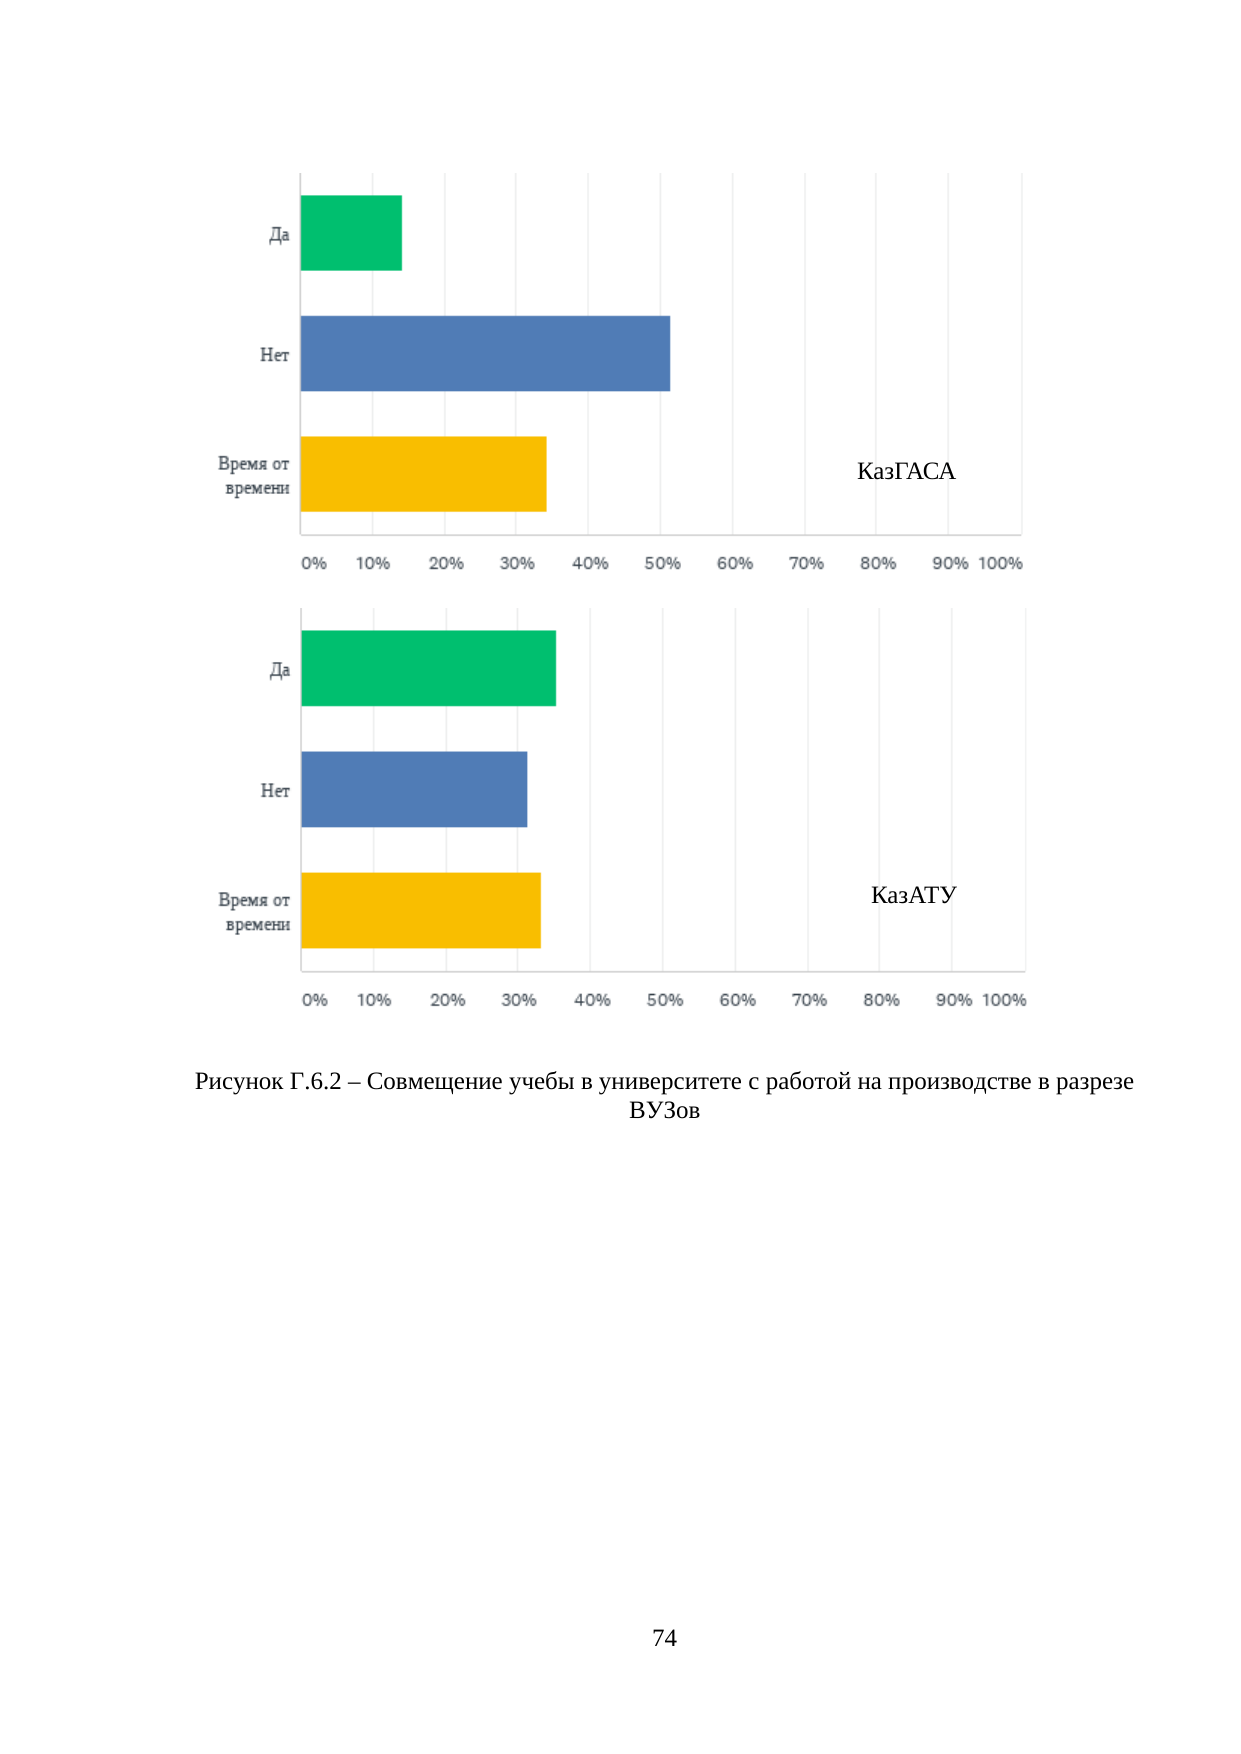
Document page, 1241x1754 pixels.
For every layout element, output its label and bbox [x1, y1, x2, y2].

picture [128, 173, 1027, 1047]
